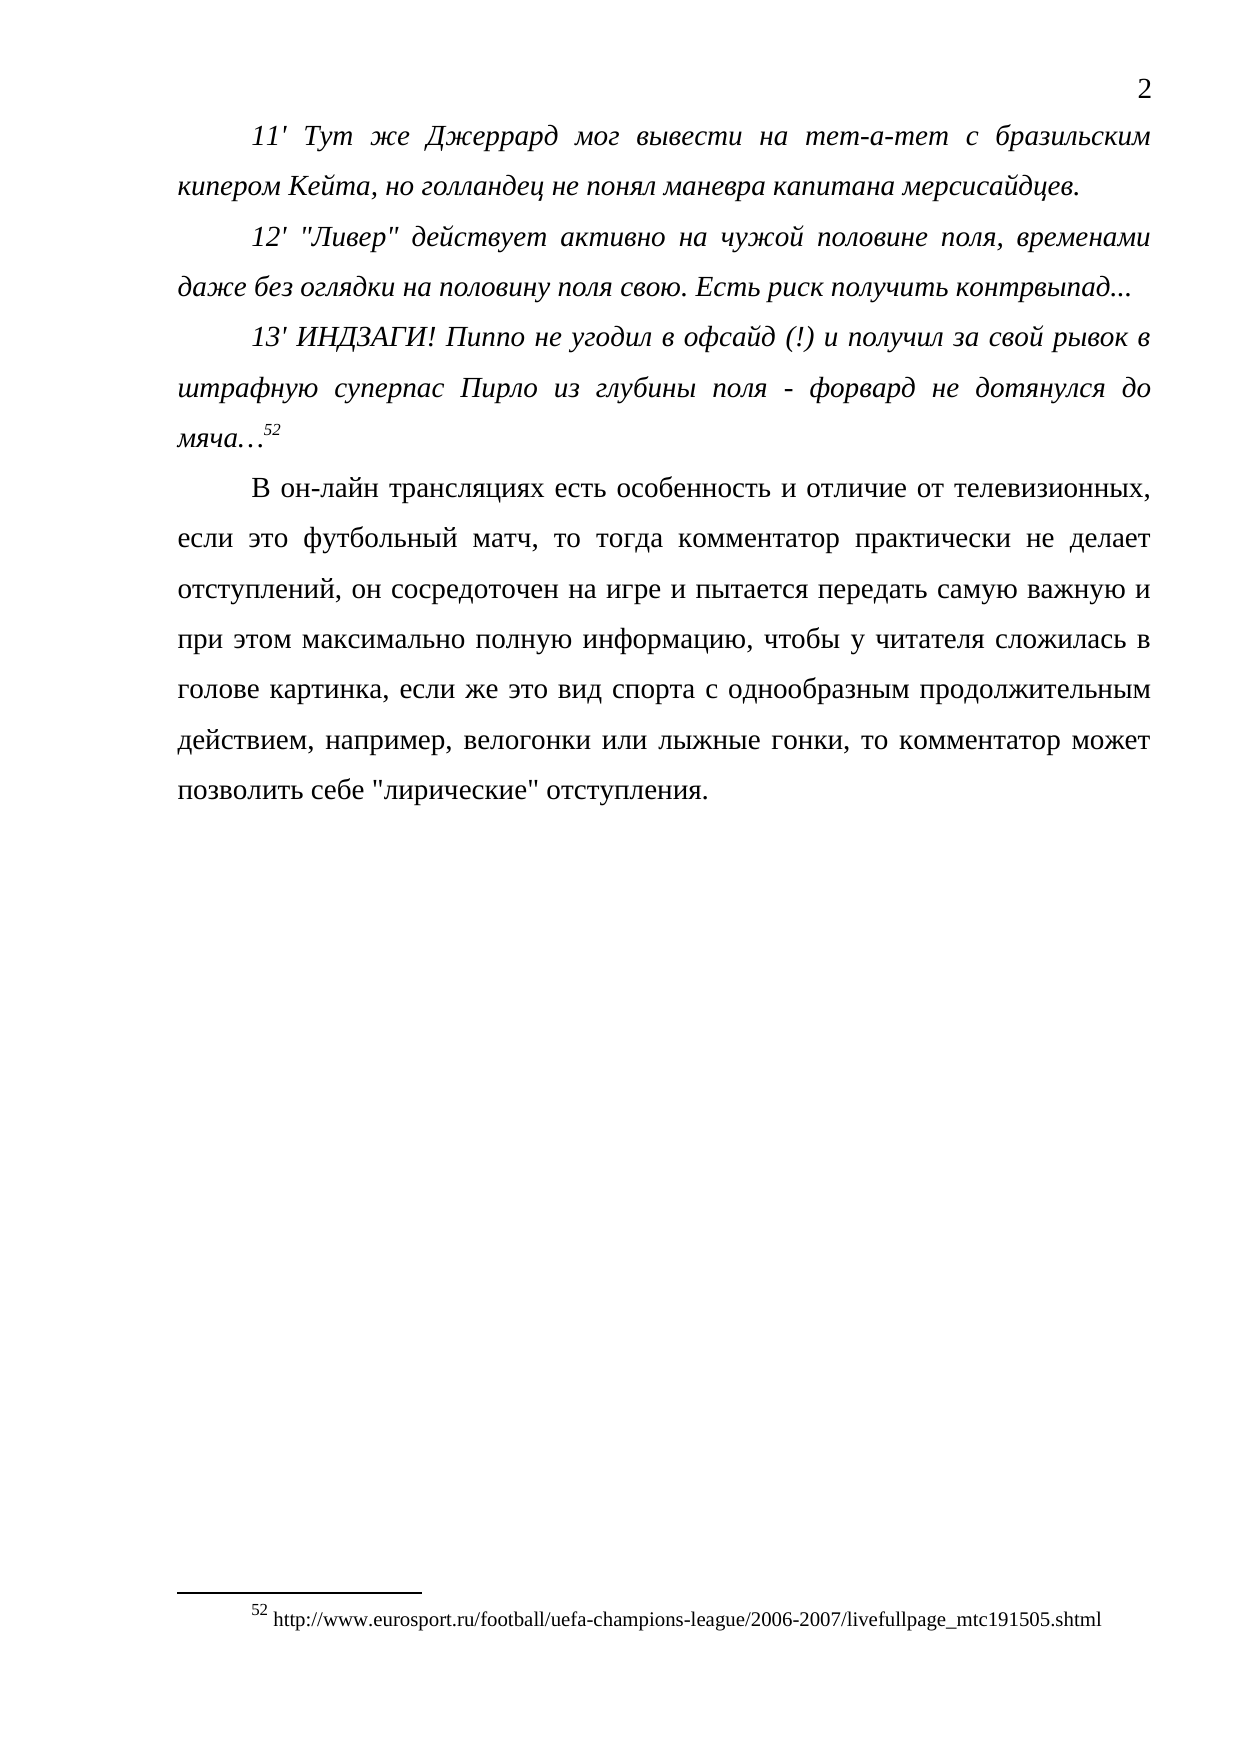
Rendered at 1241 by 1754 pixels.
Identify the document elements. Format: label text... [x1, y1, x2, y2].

text 13' ИНДЗАГИ! Пиппо не угодил в офсайд (!) и получил за свой рывок в штрафную суперпас Пирло из глубины поля - форвард не дотянулся до мяча… [177, 319, 1152, 453]
text 11' Тут же Джеррард мог вывести на тет-а-тет с бразильским кипером Кейта, но голландец не понял маневра капитана мерсисайдцев. [177, 118, 1152, 202]
text В он-лайн трансляциях есть особенность и отличие от телевизионных, если это футбольный матч, то тогда комментатор практически не делает отступлений, он сосредоточен на игре и пытается передать самую важную и при этом максимально полную информацию, чтобы у читателя сложилась в голове картинка, если же это вид спорта с однообразным продолжительным действием, например, велогонки или лыжные гонки, то комментатор может позволить себе "лирические" отступления. [177, 470, 1152, 806]
text 12' "Ливер" действует активно на чужой половине поля, временами даже без оглядки на половину поля свою. Есть риск получить контрвыпад... [177, 219, 1152, 303]
